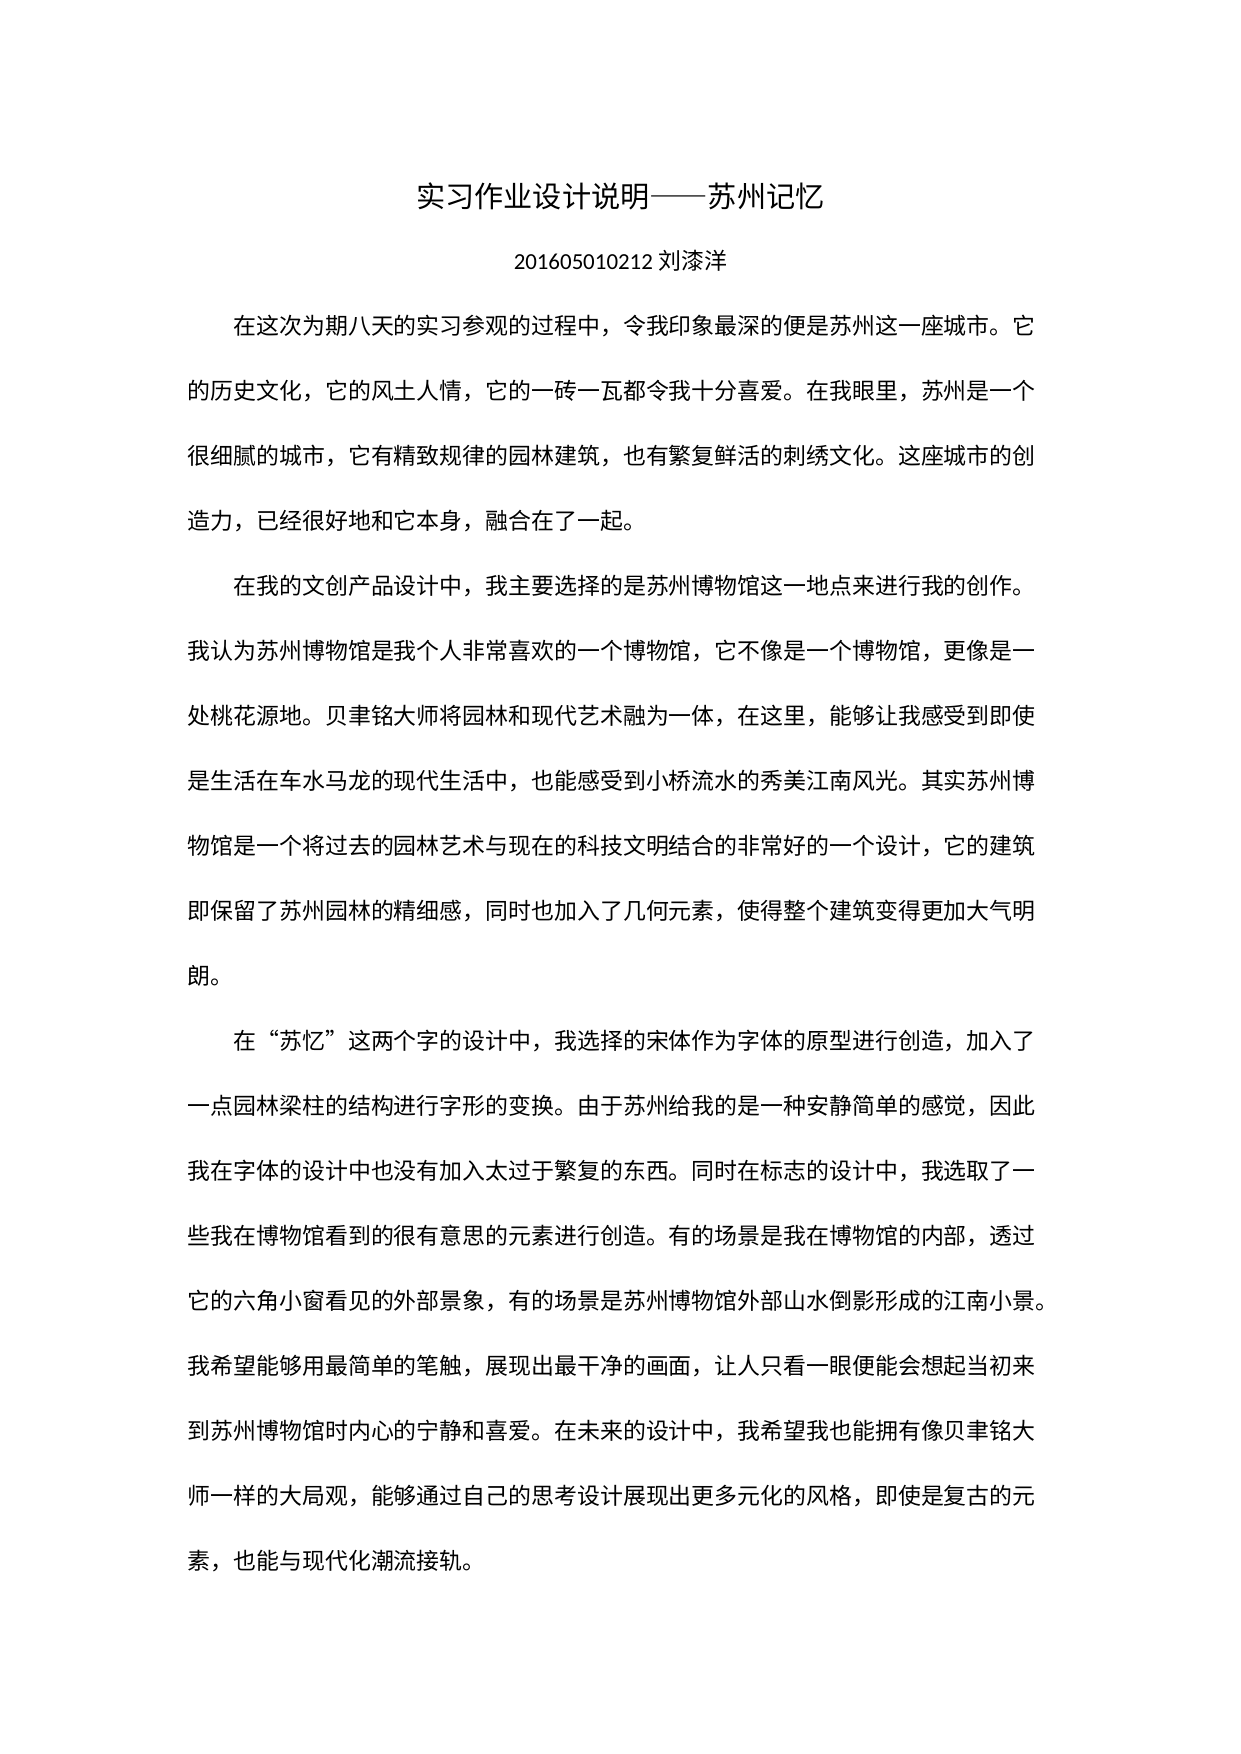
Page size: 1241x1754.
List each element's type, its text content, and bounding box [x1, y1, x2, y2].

text 201605010212 刘漆洋 [187, 227, 1053, 292]
text 在这次为期八天的实习参观的过程中，令我印象最深的便是苏州这一座城市。它的历史文化，它的风土人情，它的一砖一瓦都令我十分喜爱。在我眼里，苏州是一个很细腻的城市，它有精致规律的园林建筑，也有繁复鲜活的刺绣文化。这座城市的创造力，已经很好地和它本身，融合在了一起。 [187, 292, 1053, 552]
text 在“苏忆”这两个字的设计中，我选择的宋体作为字体的原型进行创造，加入了一点园林梁柱的结构进行字形的变换。由于苏州给我的是一种安静简单的感觉，因此我在字体的设计中也没有加入太过于繁复的东西。同时在标志的设计中，我选取了一些我在博物馆看到的很有意思的元素进行创造。有的场景是我在博物馆的内部，透过它的六角小窗看见的外部景象，有的场景是苏州博物馆外部山水倒影形成的江南小景。我希望能够用最简单的笔触，展现出最干净的画面，让人只看一眼便能会想起当初来到苏州博物馆时内心的宁静和喜爱。在未来的设计中，我希望我也能拥有像贝聿铭大师一样的大局观，能够通过自己的思考设计展现出更多元化的风格，即使是复古的元素，也能与现代化潮流接轨。 [187, 1007, 1053, 1592]
text 在我的文创产品设计中，我主要选择的是苏州博物馆这一地点来进行我的创作。我认为苏州博物馆是我个人非常喜欢的一个博物馆，它不像是一个博物馆，更像是一处桃花源地。贝聿铭大师将园林和现代艺术融为一体，在这里，能够让我感受到即使是生活在车水马龙的现代生活中，也能感受到小桥流水的秀美江南风光。其实苏州博物馆是一个将过去的园林艺术与现在的科技文明结合的非常好的一个设计，它的建筑即保留了苏州园林的精细感，同时也加入了几何元素，使得整个建筑变得更加大气明朗。 [187, 552, 1053, 1007]
text 实习作业设计说明——苏州记忆 [187, 162, 1053, 227]
